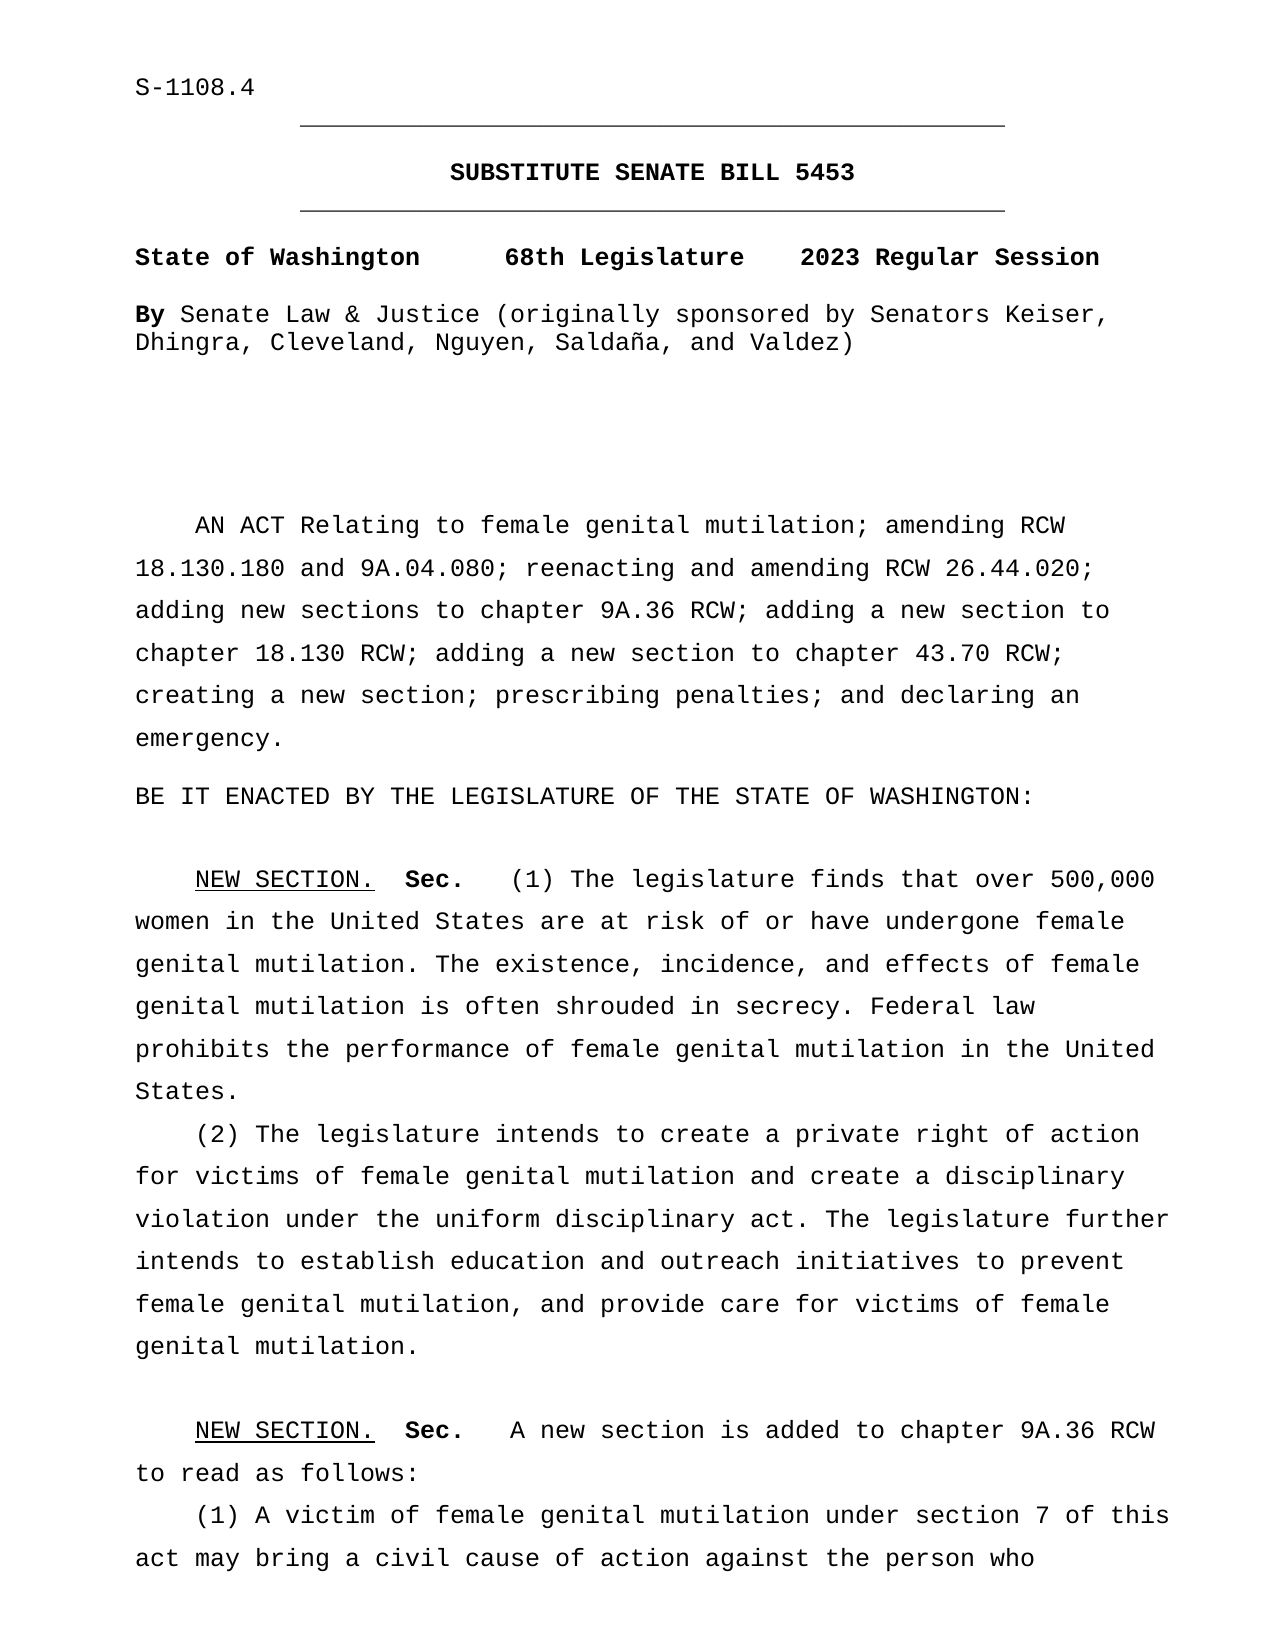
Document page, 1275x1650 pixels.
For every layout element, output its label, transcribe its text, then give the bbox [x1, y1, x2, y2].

text State of Washington 68th Legislature 2023 Regular Session [135, 245, 1170, 273]
text AN ACT Relating to female genital mutilation; amending RCW 18.130.180 and 9A.04.080; reenacting and amending RCW 26.44.020; adding new sections to chapter 9A.36 RCW; adding a new section to chapter 18.130 RCW; adding a new section to chapter 43.70 RCW; creating a new section; prescribing penalties; and declaring an emergency. [135, 500, 1170, 755]
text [135, 1490, 1170, 1575]
text S-1108.4 [135, 75, 1170, 103]
text SUBSTITUTE SENATE BILL 5453 [135, 160, 1170, 188]
text _______________________________________________ [135, 188, 1170, 217]
text BE IT ENACTED BY THE LEGISLATURE OF THE STATE OF WASHINGTON: [135, 783, 1170, 812]
text NEW SECTION. Sec. (1) The legislature finds that over 500,000 women in the United States are at risk of or have undergone female genital mutilation. The existence, incidence, and effects of female genital mutilation is often shrouded in secrecy. Federal law prohibits the performance of female genital mutilation in the United States. [135, 853, 1170, 1108]
text NEW SECTION. Sec. A new section is added to chapter 9A.36 RCW to read as follows: [135, 1405, 1170, 1490]
text (2) The legislature intends to create a private right of action for victims of female genital mutilation and create a disciplinary violation under the uniform disciplinary act. The legislature further intends to establish education and outreach initiatives to prevent female genital mutilation, and provide care for victims of female genital mutilation. [135, 1108, 1170, 1363]
text By Senate Law & Justice (originally sponsored by Senators Keiser, Dhingra, Cleveland, Nguyen, Saldaña, and Valdez) [135, 302, 1170, 358]
text _______________________________________________ [135, 103, 1170, 132]
